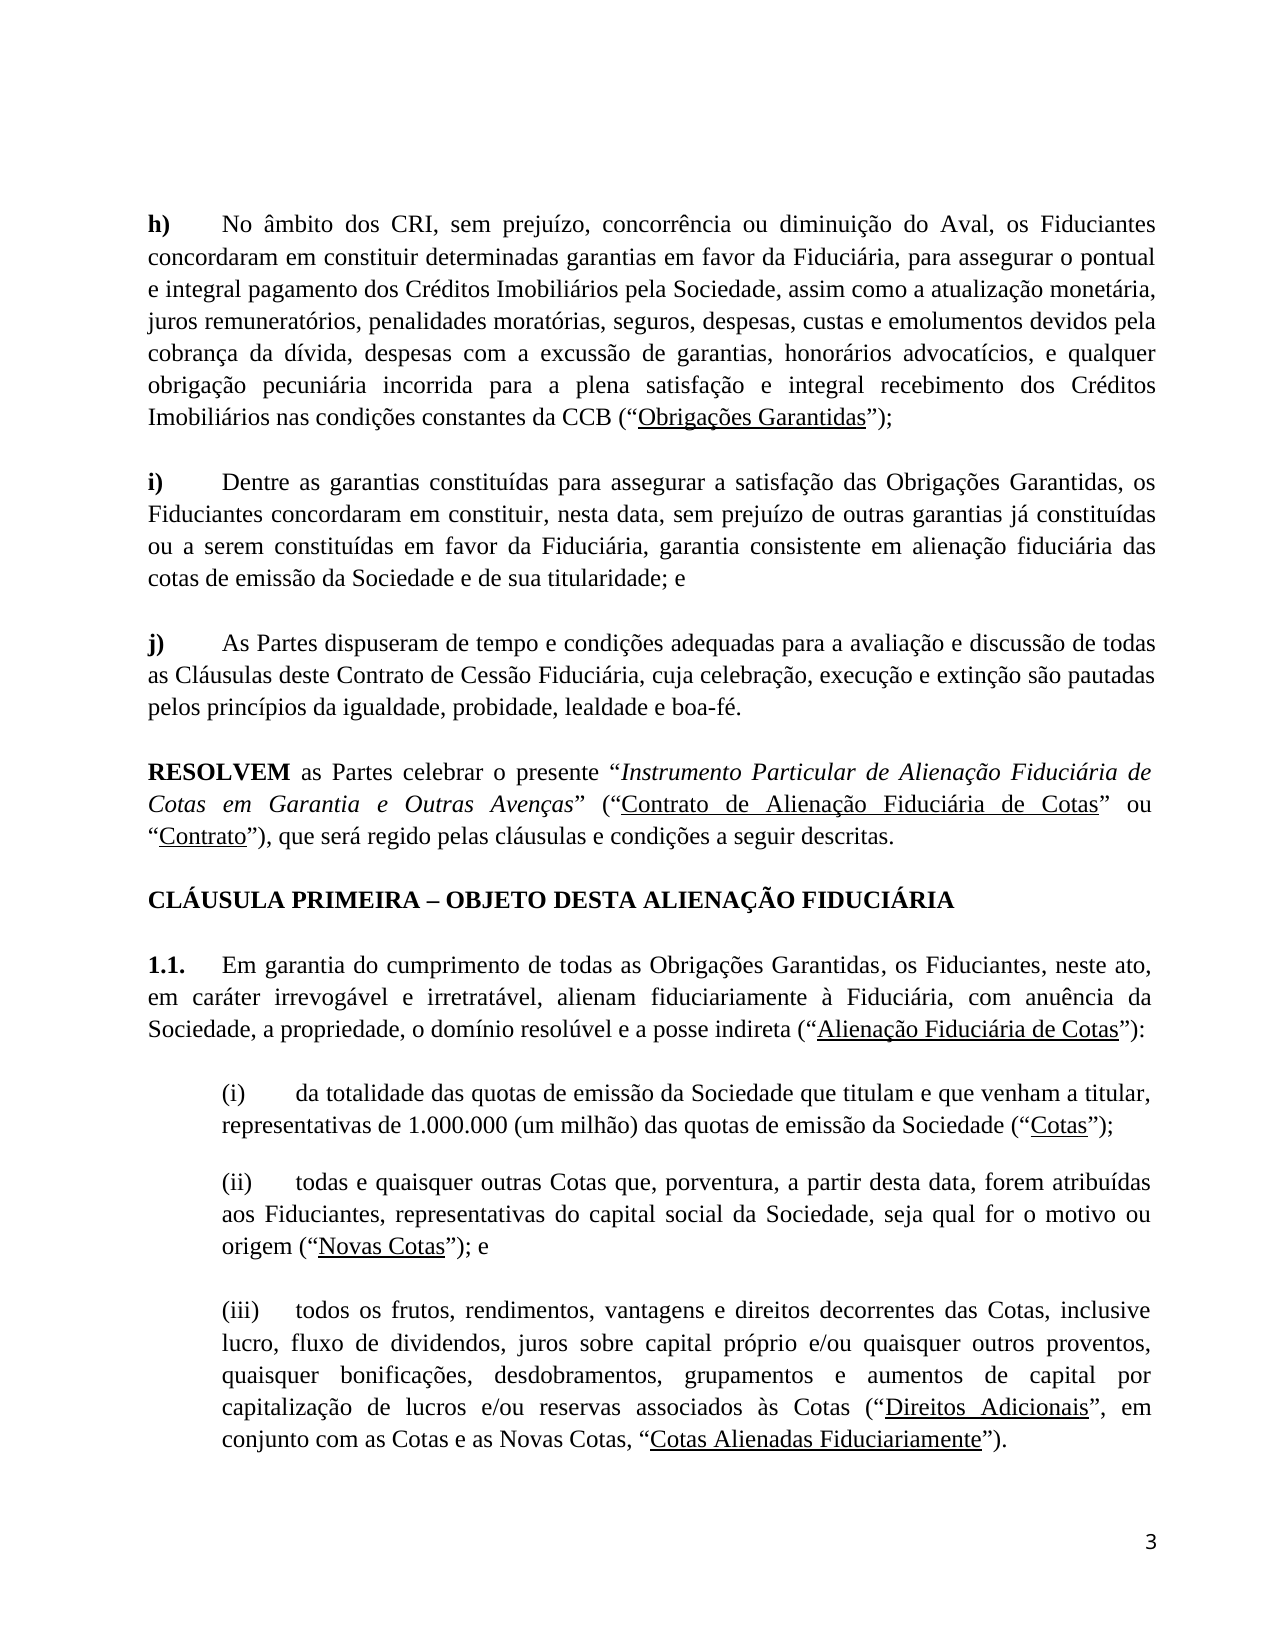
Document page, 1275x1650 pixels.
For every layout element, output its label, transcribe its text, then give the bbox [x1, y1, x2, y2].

list Dentre as garantias constituídas para assegurar a satisfação das Obrigações Garantidas, os Fiduciantes concordaram em constituir, nesta data, sem prejuízo de outras garantias já constituídas ou a serem constituídas em favor da Fiduciária, garantia consistente em alienação fiduciária das cotas de emissão da Sociedade e de sua titularidade; e [148, 467, 1157, 592]
list todas e quaisquer outras Cotas que, porventura, a partir desta data, forem atribuídas aos Fiduciantes, representativas do capital social da Sociedade, seja qual for o motivo ou origem (“Novas Cotas”); e [222, 1167, 1152, 1260]
list As Partes dispuseram de tempo e condições adequadas para a avaliação e discussão de todas as Cláusulas deste Contrato de Cessão Fiduciária, cuja celebração, execução e extinção são pautadas pelos princípios da igualdade, probidade, lealdade e boa-fé. [148, 628, 1157, 721]
list Em garantia do cumprimento de todas as Obrigações Garantidas, os Fiduciantes, neste ato, em caráter irrevogável e irretratável, alienam fiduciariamente à Fiduciária, com anuência da Sociedade, a propriedade, o domínio resolúvel e a posse indireta (“Alienação Fiduciária de Cotas”): [148, 950, 1152, 1043]
subtitle CLÁUSULA PRIMEIRA – OBJETO DESTA ALIENAÇÃO FIDUCIÁRIA [148, 885, 1152, 914]
list No âmbito dos CRI, sem prejuízo, concorrência ou diminuição do Aval, os Fiduciantes concordaram em constituir determinadas garantias em favor da Fiduciária, para assegurar o pontual e integral pagamento dos Créditos Imobiliários pela Sociedade, assim como a atualização monetária, juros remuneratórios, penalidades moratórias, seguros, despesas, custas e emolumentos devidos pela cobrança da dívida, despesas com a excussão de garantias, honorários advocatícios, e qualquer obrigação pecuniária incorrida para a plena satisfação e integral recebimento dos Créditos Imobiliários nas condições constantes da CCB (“Obrigações Garantidas”); [148, 209, 1157, 431]
list todos os frutos, rendimentos, vantagens e direitos decorrentes das Cotas, inclusive lucro, fluxo de dividendos, juros sobre capital próprio e/ou quaisquer outros proventos, quaisquer bonificações, desdobramentos, grupamentos e aumentos de capital por capitalização de lucros e/ou reservas associados às Cotas (“Direitos Adicionais”, em conjunto com as Cotas e as Novas Cotas, “Cotas Alienadas Fiduciariamente”). [222, 1296, 1152, 1453]
list Resolvem as Partes celebrar o presente “Instrumento Particular de Alienação Fiduciária de Cotas em Garantia e Outras Avenças” (“Contrato de Alienação Fiduciária de Cotas” ou “Contrato”), que será regido pelas cláusulas e condições a seguir descritas. [148, 757, 1152, 850]
list da totalidade das quotas de emissão da Sociedade que titulam e que venham a titular, representativas de 1.000.000 (um milhão) das quotas de emissão da Sociedade (“Cotas”); [222, 1078, 1152, 1139]
